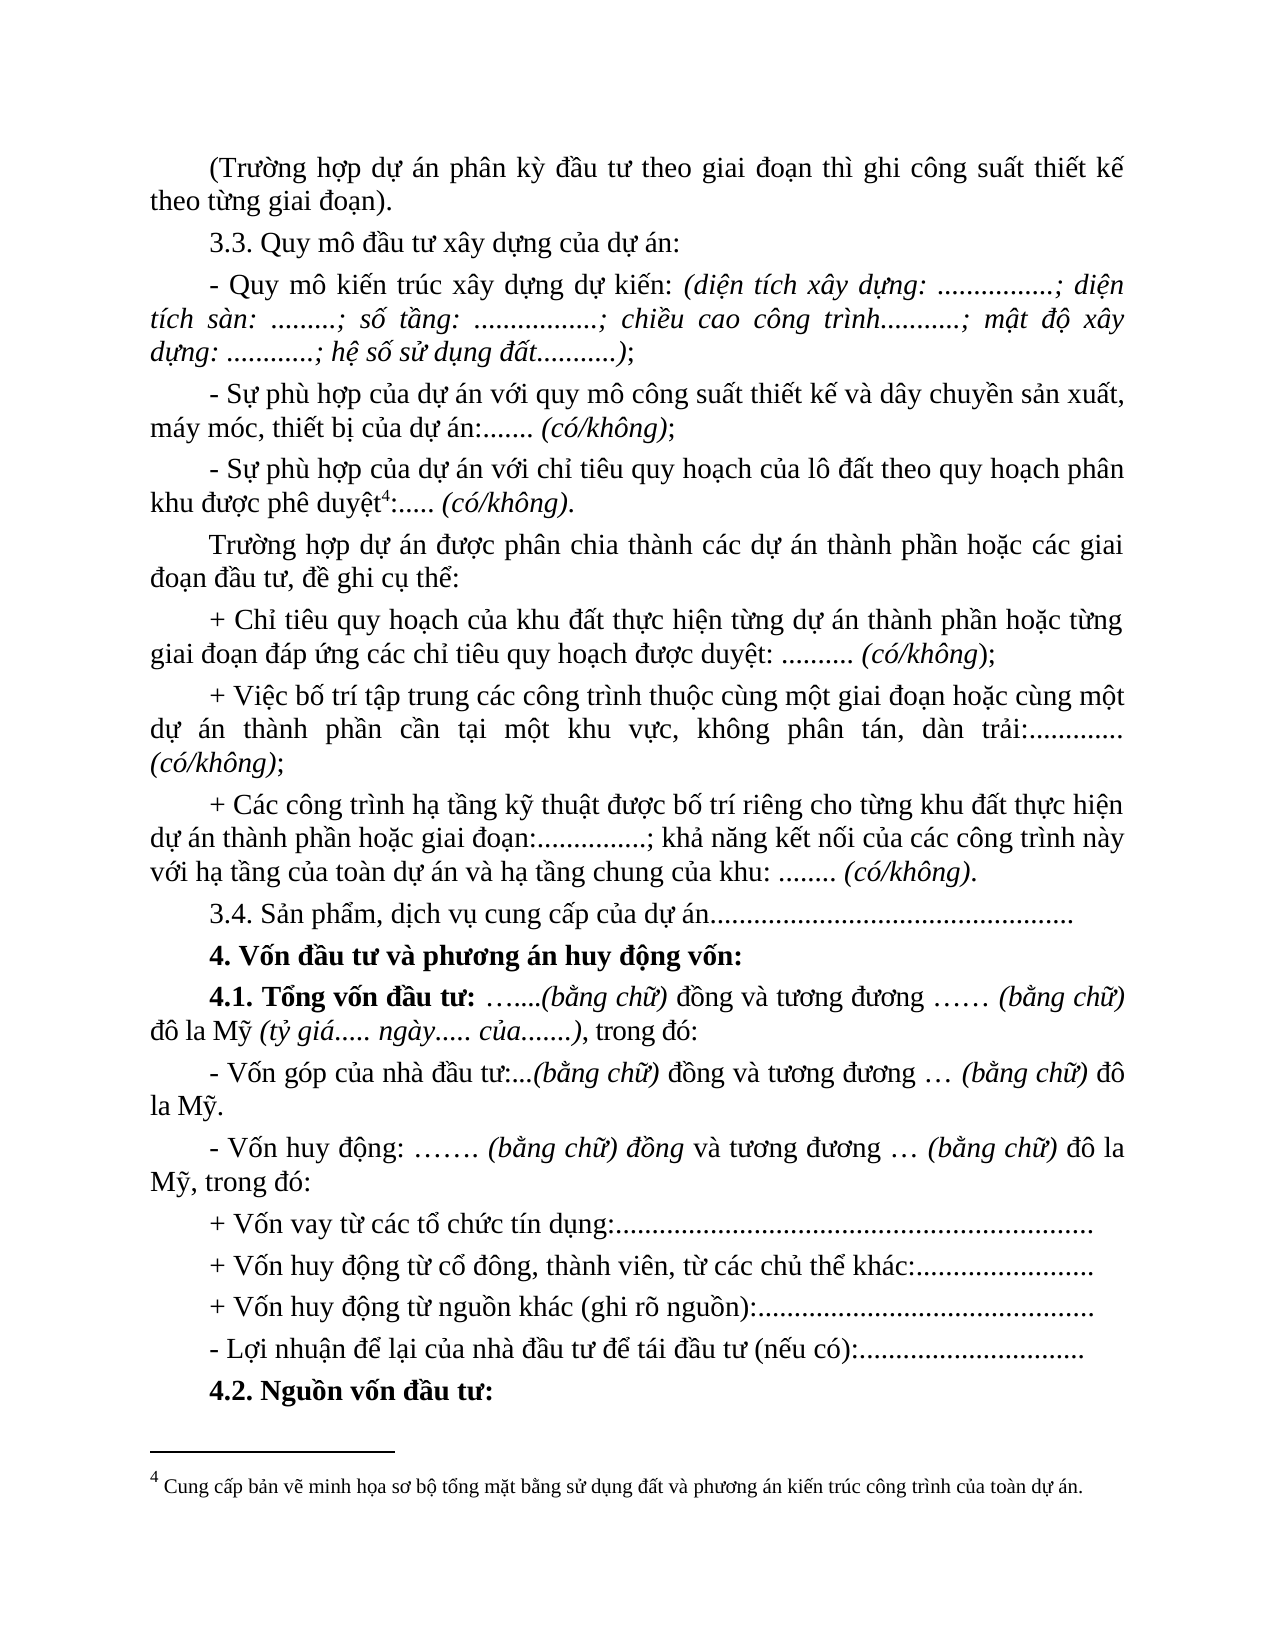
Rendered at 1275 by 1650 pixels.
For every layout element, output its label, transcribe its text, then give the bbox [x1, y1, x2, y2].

text - Sự phù hợp của dự án với quy mô công suất thiết kế và dây chuyền sản xuất, máy móc, thiết bị của dự án:....... (có/không); [150, 376, 1125, 443]
text + Việc bố trí tập trung các công trình thuộc cùng một giai đoạn hoặc cùng một dự án thành phần cần tại một khu vực, không phân tán, dàn trải:............. (có/không); [150, 678, 1125, 778]
text 4.1. Tổng vốn đầu tư: …....(bằng chữ) đồng và tương đương …… (bằng chữ) đô la Mỹ (tỷ giá..... ngày..... của.......), trong đó: [150, 979, 1125, 1047]
text Trường hợp dự án được phân chia thành các dự án thành phần hoặc các giai đoạn đầu tư, đề ghi cụ thể: [150, 527, 1125, 594]
text + Các công trình hạ tầng kỹ thuật được bố trí riêng cho từng khu đất thực hiện dự án thành phần hoặc giai đoạn:...............; khả năng kết nối của các công trình này với hạ tầng của toàn dự án và hạ tầng chung của khu: ........ (có/không). [150, 787, 1125, 887]
text 4. Vốn đầu tư và phương án huy động vốn: [150, 938, 1125, 971]
text - Quy mô kiến trúc xây dựng dự kiến: (diện tích xây dựng: ................; diện tích sàn: .........; số tầng: .................; chiều cao công trình...........; mật độ xây dựng: ............; hệ số sử dụng đất...........); [150, 267, 1125, 368]
text 3.3. Quy mô đầu tư xây dựng của dự án: [150, 225, 1125, 259]
text + Vốn huy động từ cổ đông, thành viên, từ các chủ thể khác: [165, 1248, 1125, 1281]
text (Trường hợp dự án phân kỳ đầu tư theo giai đoạn thì ghi công suất thiết kế theo từng giai đoạn). [150, 150, 1125, 217]
text - Lợi nhuận để lại của nhà đầu tư để tái đầu tư (nếu có):............................... [150, 1331, 1125, 1365]
text - Vốn góp của nhà đầu tư:...(bằng chữ) đồng và tương đương … (bằng chữ) đô la Mỹ. [150, 1055, 1125, 1122]
text + Vốn huy động từ nguồn khác (ghi rõ nguồn): [165, 1289, 1125, 1323]
text 3.4. Sản phẩm, dịch vụ cung cấp của dự án.................................................. [150, 896, 1125, 929]
text - Vốn huy động: ……. (bằng chữ) đồng và tương đương … (bằng chữ) đô la Mỹ, trong đó: [150, 1130, 1125, 1197]
text - Sự phù hợp của dự án với chỉ tiêu quy hoạch của lô đất theo quy hoạch phân khu được phê duyệt:..... (có/không). [150, 452, 1125, 519]
text + Chỉ tiêu quy hoạch của khu đất thực hiện từng dự án thành phần hoặc từng giai đoạn đáp ứng các chỉ tiêu quy hoạch được duyệt: .......... (có/không); [150, 602, 1125, 669]
text + Vốn vay từ các tổ chức tín dụng: [165, 1206, 1125, 1239]
text 4.2. Nguồn vốn đầu tư: [150, 1373, 1125, 1407]
